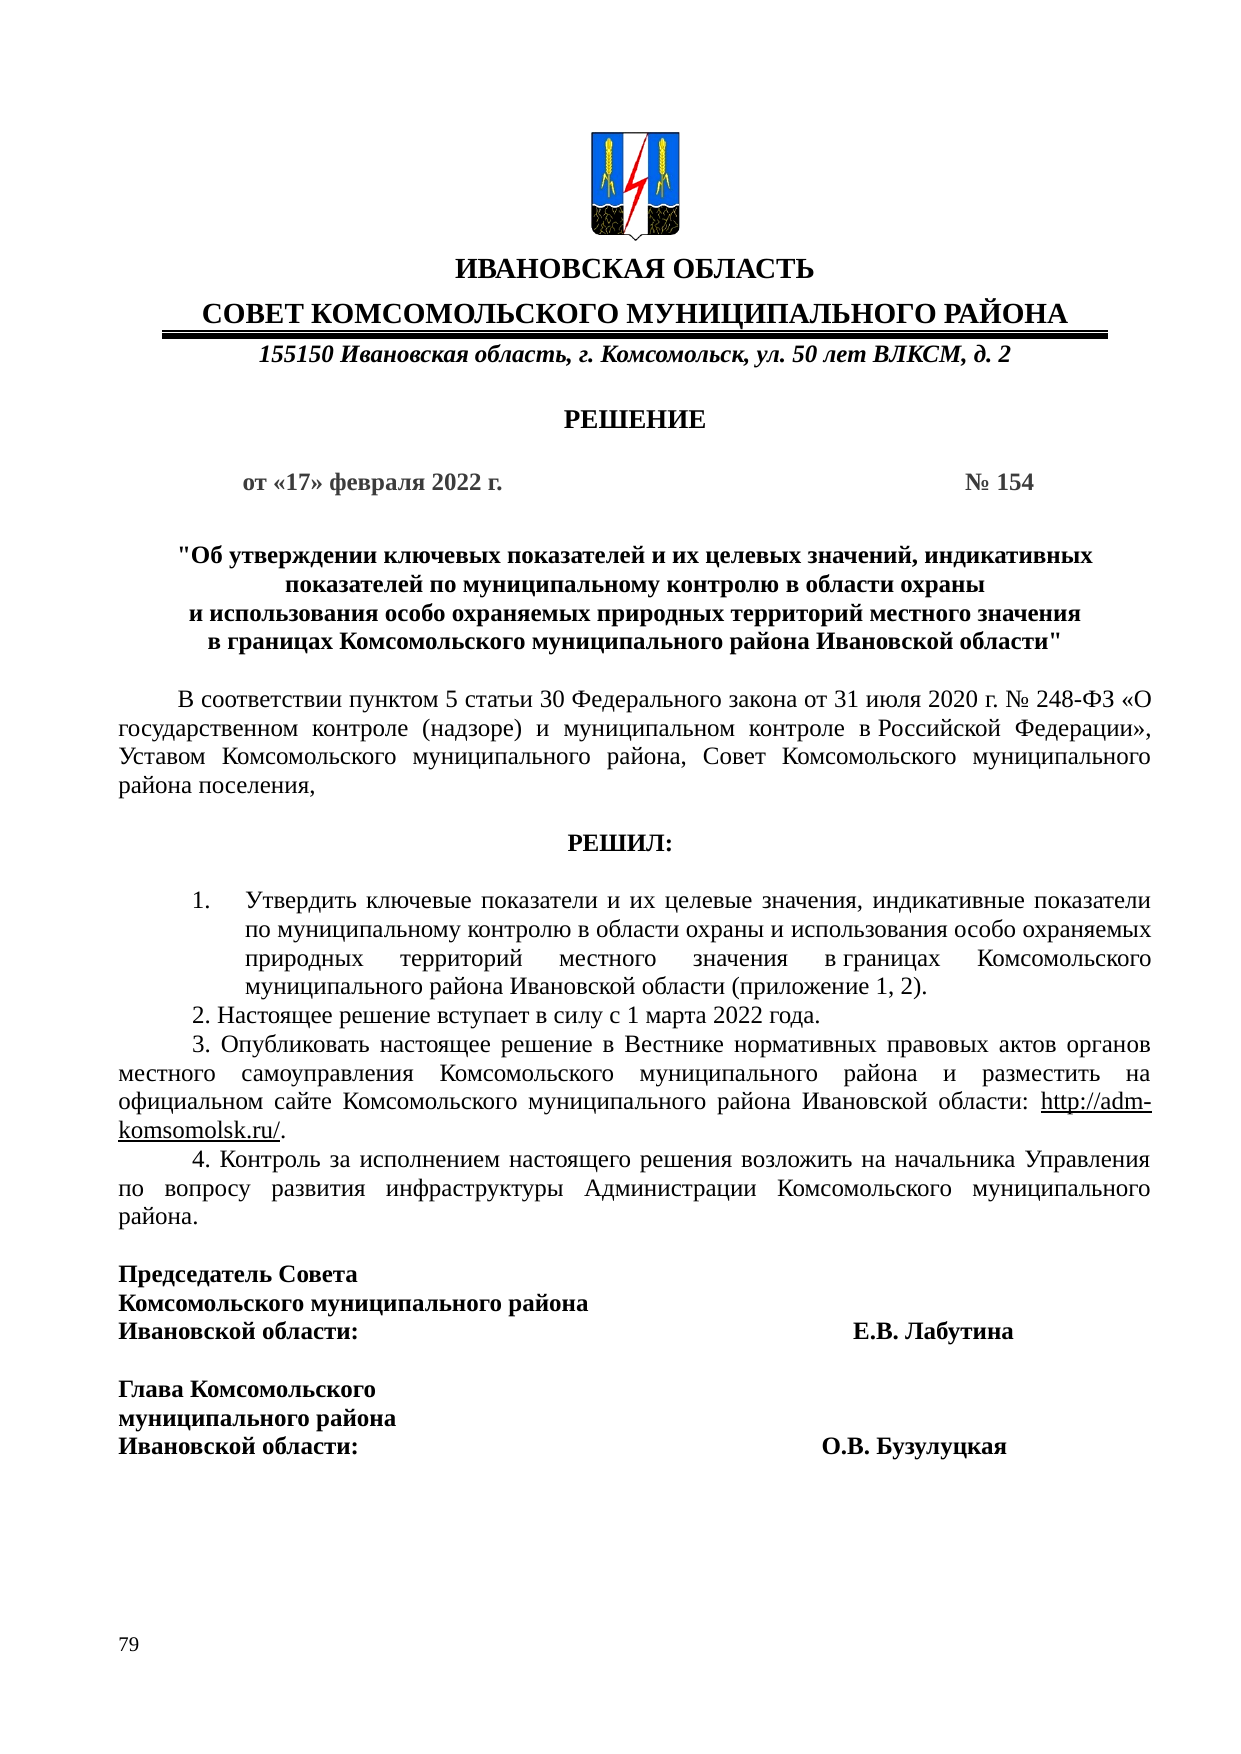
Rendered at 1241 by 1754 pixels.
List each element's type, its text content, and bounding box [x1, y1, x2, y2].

text Председатель Совета [118, 1259, 1122, 1288]
table_header 155150 Ивановская область, г. Комсомольск, ул. 50 лет ВЛКСМ, д. 2 [162, 339, 1108, 369]
text ИВАНОВСКАЯ ОБЛАСТЬ [118, 252, 1152, 285]
text в границах Комсомольского муниципального района Ивановской области" [118, 626, 1152, 655]
text РЕШЕНИЕ [118, 403, 1152, 434]
text Ивановской области: О.В. Бузулуцкая [118, 1431, 1152, 1460]
list Утвердить ключевые показатели и их целевые значения, индикативные показатели по муниципальному контролю в области охраны и использования особо охраняемых природных территорий местного значения в границах Комсомольского муниципального района Ивановской области (приложение 1, 2). [192, 885, 1152, 1000]
text Ивановской области: Е.В. Лабутина [118, 1316, 1152, 1345]
text муниципального района [118, 1403, 1152, 1431]
text РЕШИЛ: [118, 828, 1122, 856]
text "Об утверждении ключевых показателей и их целевых значений, индикативных показателей по муниципальному контролю в области охраны [118, 511, 1152, 598]
text СОВЕТ КОМСОМОЛЬСКОГО МУНИЦИПАЛЬНОГО РАЙОНА [118, 296, 1152, 330]
text 2. Настоящее решение вступает в силу с 1 марта 2022 года. [118, 1000, 1152, 1029]
text 3. Опубликовать настоящее решение в Вестнике нормативных правовых актов органов местного самоуправления Комсомольского муниципального района и разместить на официальном сайте Комсомольского муниципального района Ивановской области: http://adm-komsomolsk.ru/. [118, 1029, 1152, 1144]
text и использования особо охраняемых природных территорий местного значения [118, 598, 1152, 626]
text 4. Контроль за исполнением настоящего решения возложить на начальника Управления по вопросу развития инфраструктуры Администрации Комсомольского муниципального района. [118, 1144, 1152, 1230]
text Глава Комсомольского [118, 1374, 1152, 1403]
text В соответствии пунктом 5 статьи 30 Федерального закона от 31 июля 2020 г. № 248-ФЗ «О государственном контроле (надзоре) и муниципальном контроле в Российской Федерации», Уставом Комсомольского муниципального района, Совет Комсомольского муниципального района поселения, [118, 684, 1152, 799]
text Комсомольского муниципального района [118, 1288, 1152, 1316]
text от «17» февраля 2022 г. № 154 [118, 467, 1152, 496]
